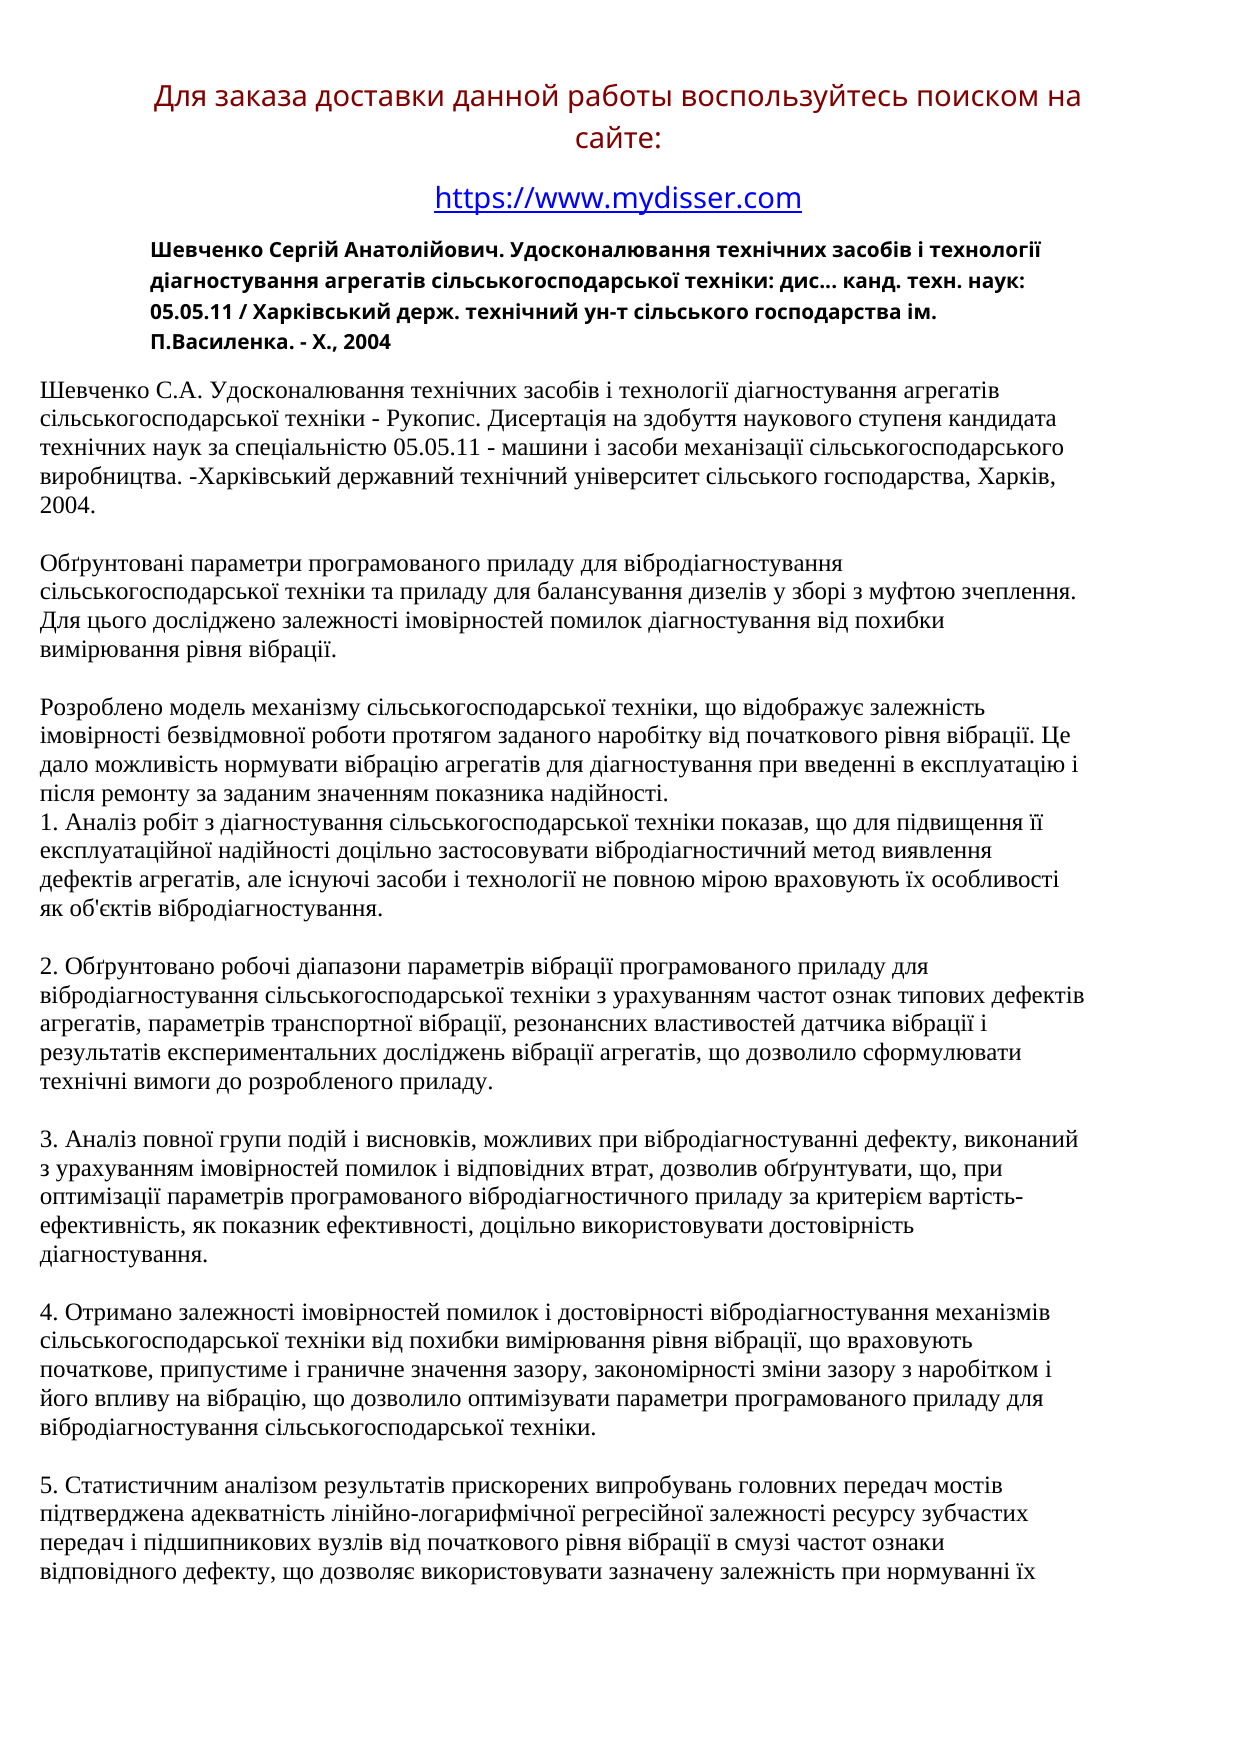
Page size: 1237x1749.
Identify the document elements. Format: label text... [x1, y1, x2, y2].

table_cell [40, 807, 1086, 1585]
table_header [40, 375, 1086, 807]
text Шевченко Сергій Анатолійович. Удосконалювання технічних засобів і технології діагностування агрегатів сільськогосподарської техніки: дис... канд. техн. наук: 05.05.11 / Харківський держ. технічний ун-т сільського господарства ім. П.Василенка. - Х., 2004 [150, 236, 1086, 356]
